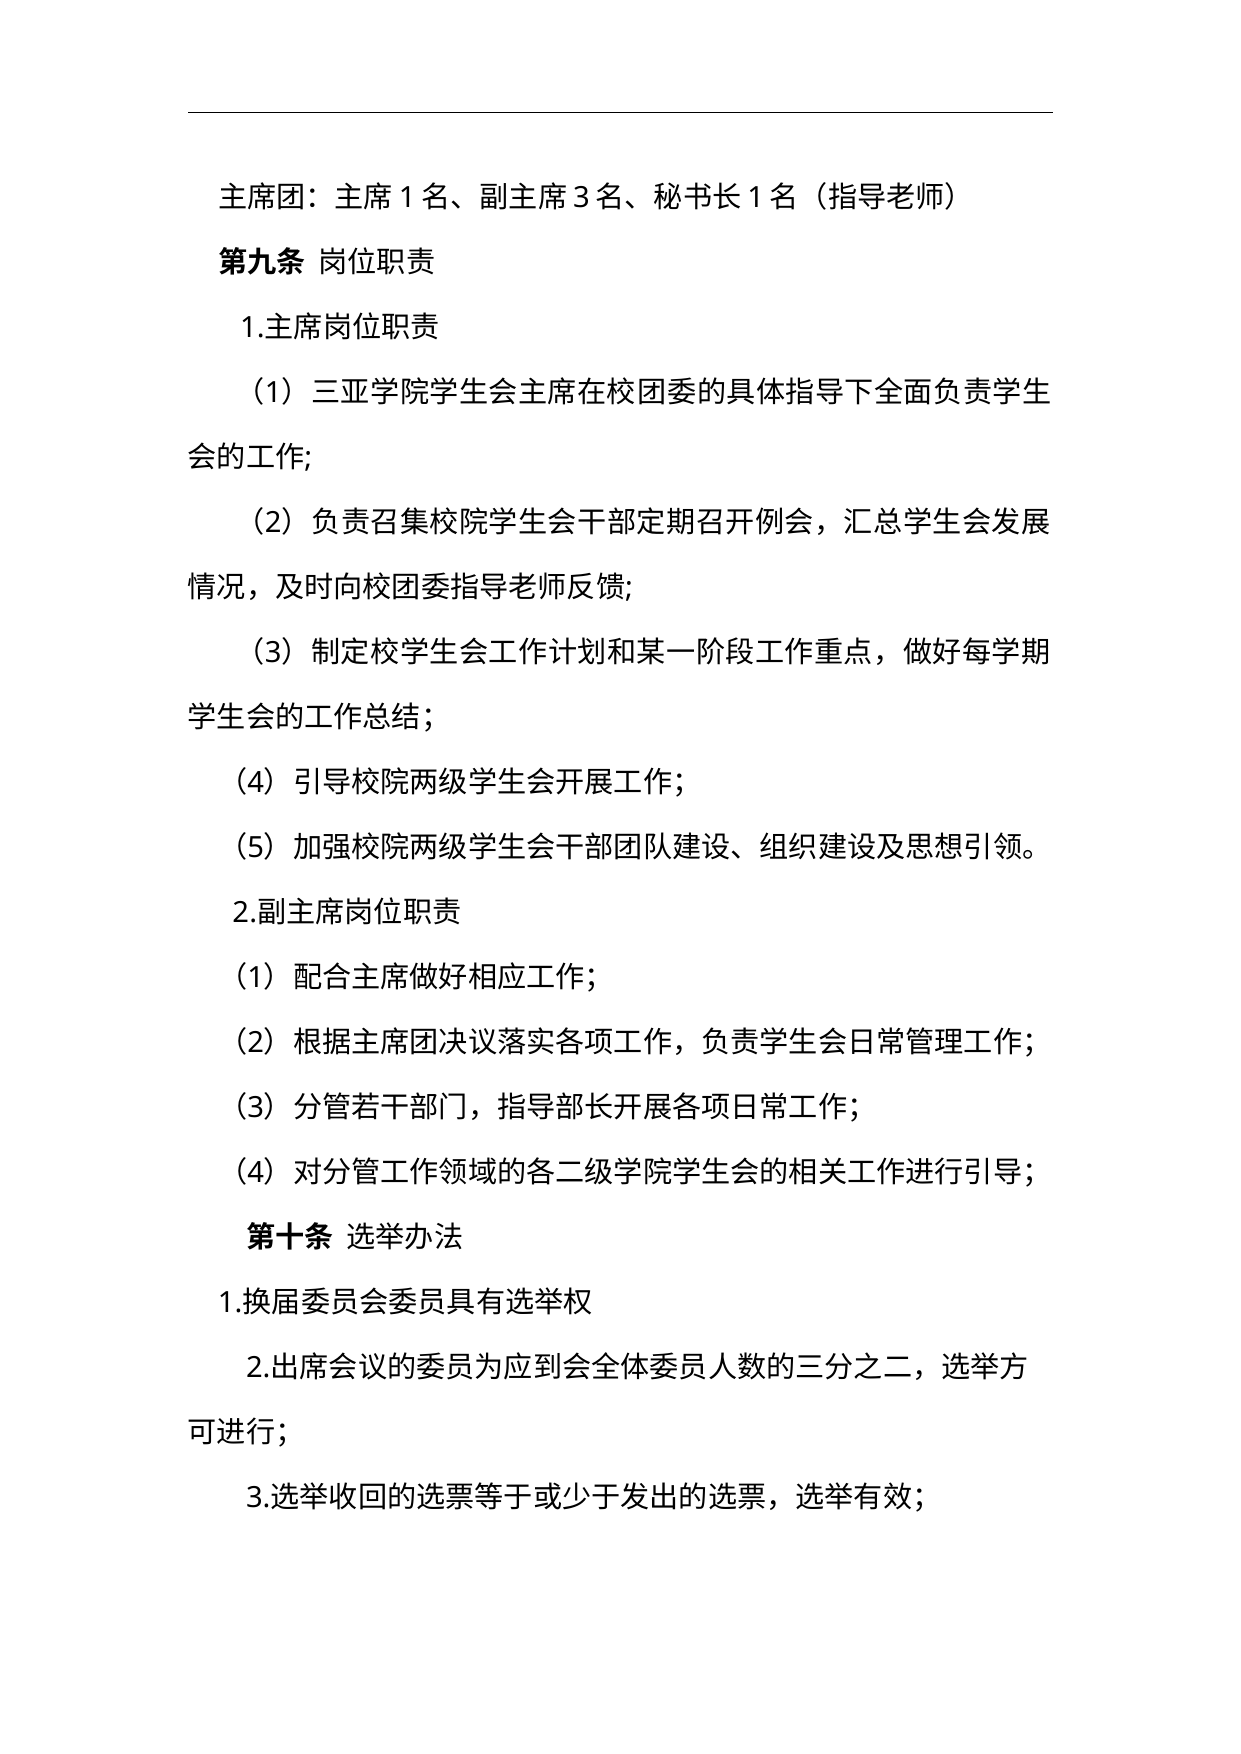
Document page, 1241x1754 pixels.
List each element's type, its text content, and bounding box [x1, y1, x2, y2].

text （1）三亚学院学生会主席在校团委的具体指导下全面负责学生会的工作; [187, 357, 1053, 487]
text 第九条 岗位职责 [187, 227, 1053, 292]
text 主席团：主席1名、副主席3名、秘书长1名（指导老师） [187, 162, 1053, 227]
text （2）负责召集校院学生会干部定期召开例会，汇总学生会发展情况，及时向校团委指导老师反馈; [187, 487, 1053, 617]
text 第十条 选举办法 [187, 1202, 1053, 1267]
text （2）根据主席团决议落实各项工作，负责学生会日常管理工作； [187, 1007, 1053, 1072]
text 2.出席会议的委员为应到会全体委员人数的三分之二，选举方可进行； [187, 1332, 1053, 1462]
text 1.主席岗位职责 [187, 292, 1053, 357]
text （3）分管若干部门，指导部长开展各项日常工作； [187, 1072, 1053, 1137]
text （5）加强校院两级学生会干部团队建设、组织建设及思想引领。 [187, 812, 1053, 877]
text 1.换届委员会委员具有选举权 [187, 1267, 1053, 1332]
text （3）制定校学生会工作计划和某一阶段工作重点，做好每学期学生会的工作总结； [187, 617, 1053, 747]
text （4）对分管工作领域的各二级学院学生会的相关工作进行引导； [187, 1137, 1053, 1202]
text 3.选举收回的选票等于或少于发出的选票，选举有效； [187, 1462, 1053, 1527]
text （4）引导校院两级学生会开展工作； [187, 747, 1053, 812]
text 2.副主席岗位职责 [187, 877, 1053, 942]
text （1）配合主席做好相应工作； [187, 942, 1053, 1007]
